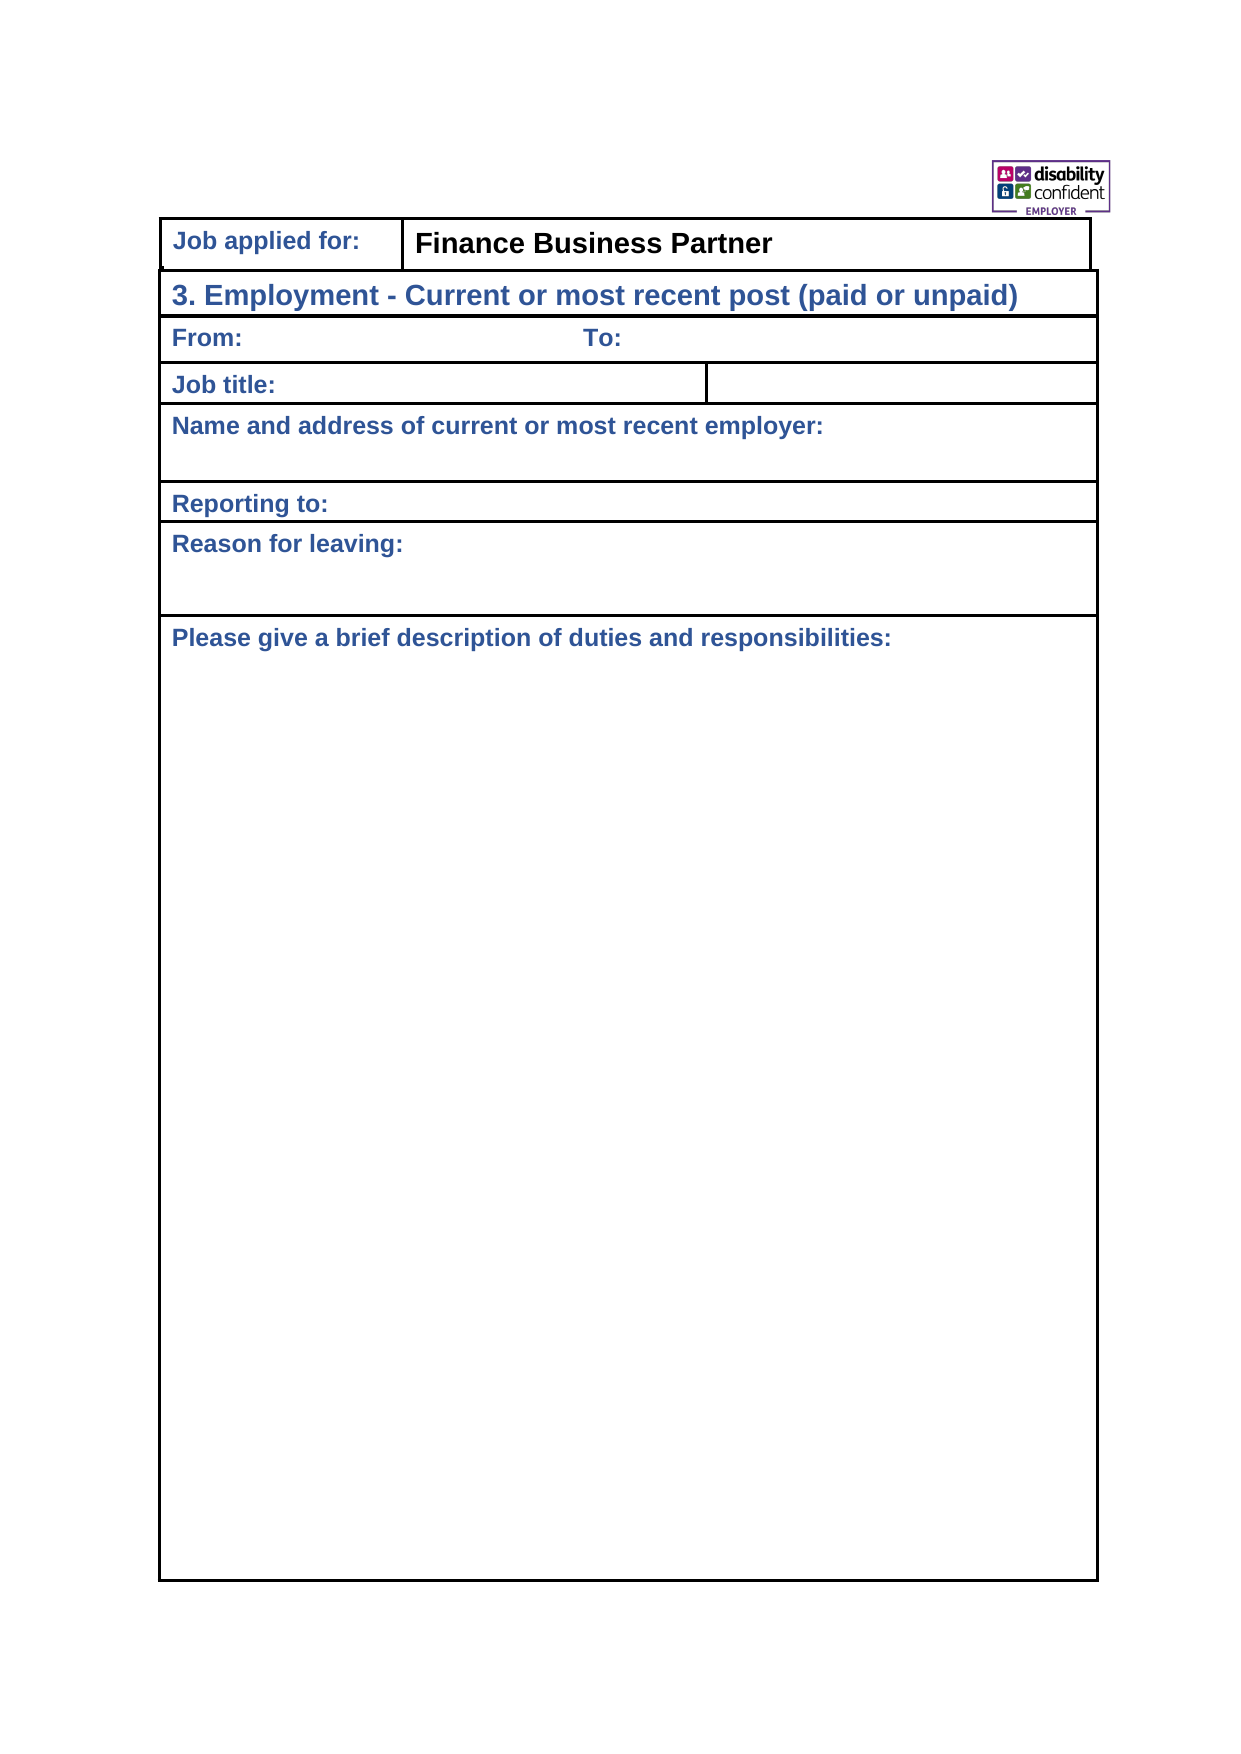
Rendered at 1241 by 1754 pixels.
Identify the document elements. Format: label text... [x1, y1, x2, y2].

table_cell [708, 364, 1096, 402]
table_cell Please give a brief description of duties and responsibilities: [161, 617, 1096, 1578]
table_header Job applied for: [162, 220, 401, 269]
table_cell 3. Employment - Current or most recent post (paid or unpaid) [161, 272, 1096, 314]
table_cell Reporting to: [161, 483, 1096, 520]
table_cell From: To: [161, 318, 1096, 361]
table_cell Job title: [161, 364, 705, 402]
picture [991, 160, 1111, 218]
table_cell Name and address of current or most recent employer: [161, 405, 1096, 479]
table_header Finance Business Partner [404, 220, 1089, 269]
table_cell Reason for leaving: [161, 523, 1096, 613]
